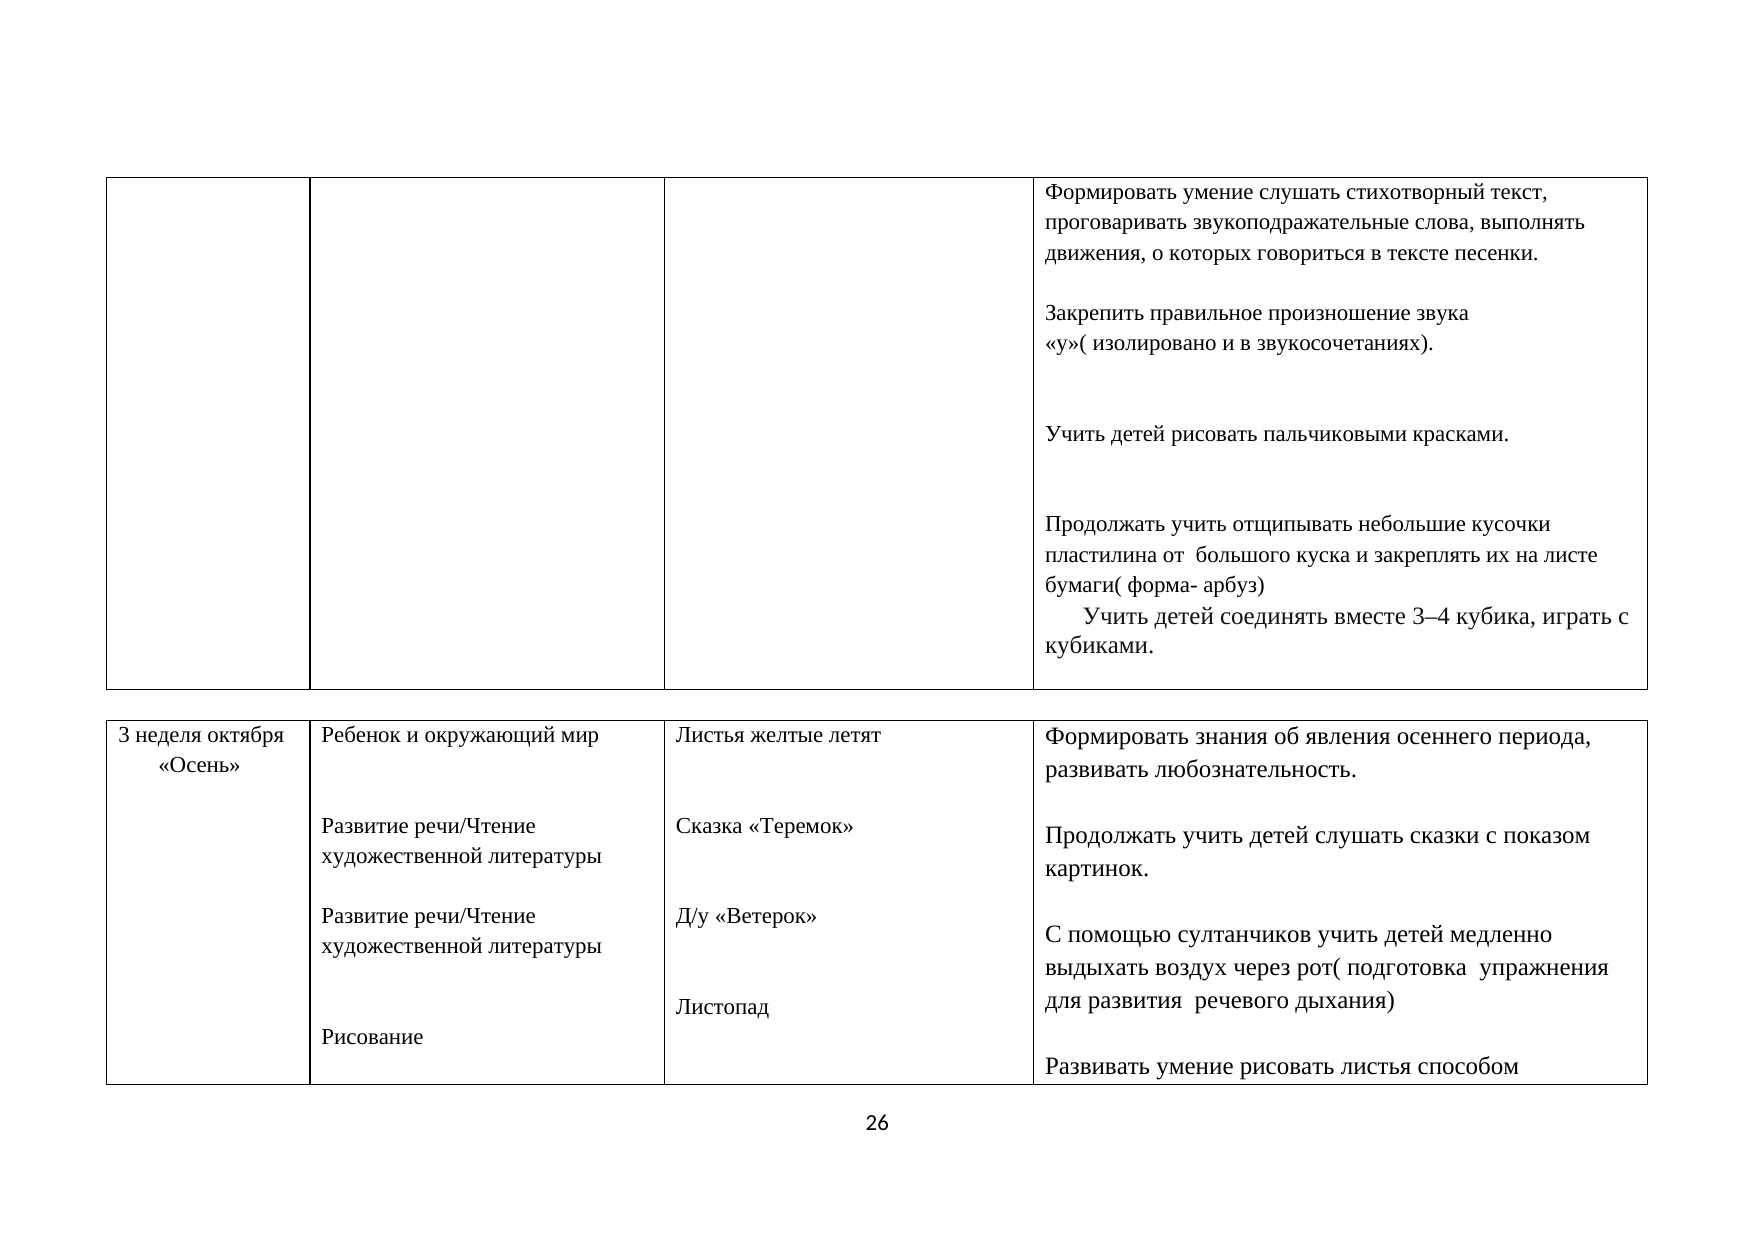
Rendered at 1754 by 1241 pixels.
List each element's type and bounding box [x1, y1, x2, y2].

table_cell [1034, 178, 1647, 689]
table_cell [665, 178, 1033, 689]
table_header [665, 721, 1033, 1084]
table_header [1034, 721, 1647, 1084]
table_header [107, 721, 309, 1084]
table_cell [107, 178, 309, 689]
table_header [311, 721, 664, 1084]
table_cell [311, 178, 664, 689]
